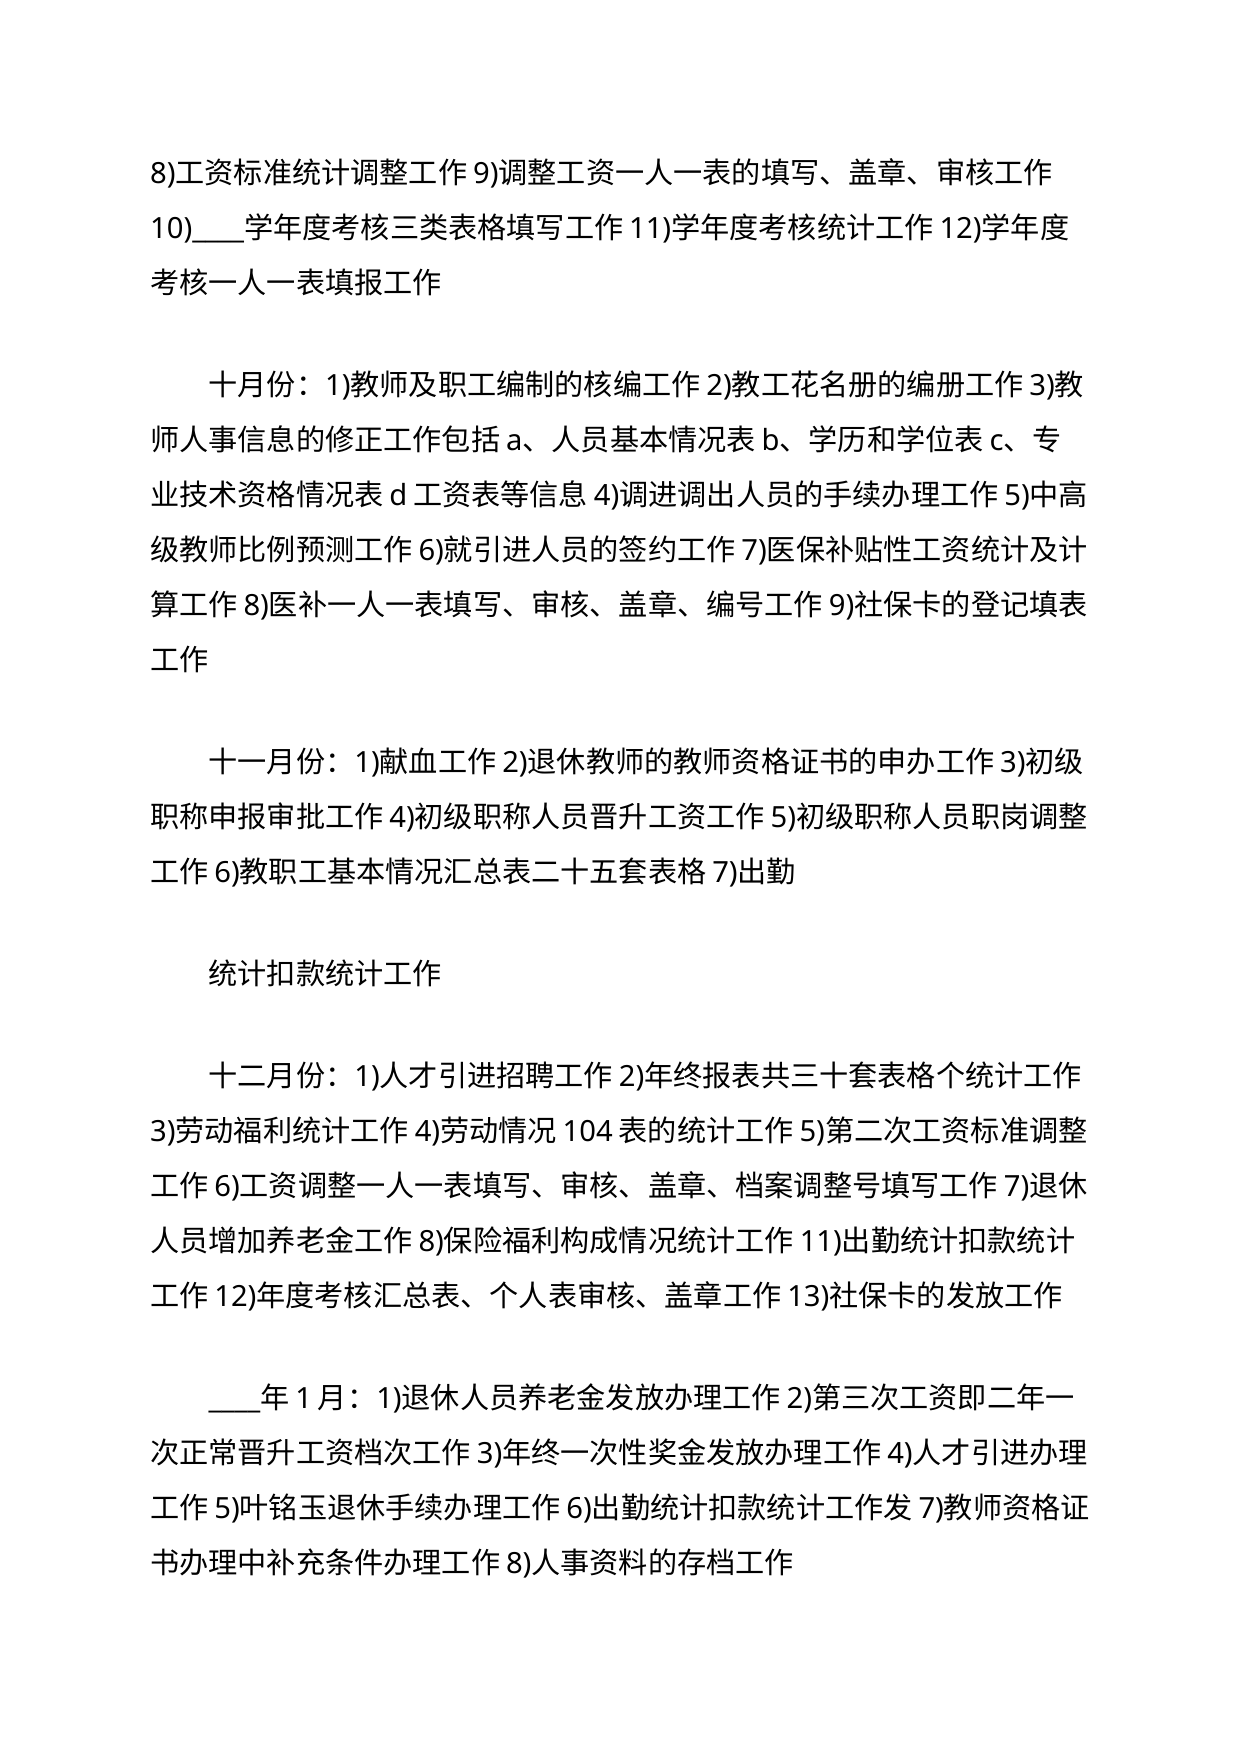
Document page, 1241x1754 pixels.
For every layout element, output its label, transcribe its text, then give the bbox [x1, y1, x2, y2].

text 十月份：1)教师及职工编制的核编工作2)教工花名册的编册工作3)教师人事信息的修正工作包括a、人员基本情况表b、学历和学位表c、专业技术资格情况表d工资表等信息4)调进调出人员的手续办理工作5)中高级教师比例预测工作6)就引进人员的签约工作7)医保补贴性工资统计及计算工作8)医补一人一表填写、审核、盖章、编号工作9)社保卡的登记填表工作 [150, 362, 1090, 679]
text 十二月份：1)人才引进招聘工作2)年终报表共三十套表格个统计工作3)劳动福利统计工作4)劳动情况104表的统计工作5)第二次工资标准调整工作6)工资调整一人一表填写、审核、盖章、档案调整号填写工作7)退休人员增加养老金工作8)保险福利构成情况统计工作11)出勤统计扣款统计工作12)年度考核汇总表、个人表审核、盖章工作13)社保卡的发放工作 [150, 1052, 1090, 1315]
text ____年1月：1)退休人员养老金发放办理工作2)第三次工资即二年一次正常晋升工资档次工作3)年终一次性奖金发放办理工作4)人才引进办理工作5)叶铭玉退休手续办理工作6)出勤统计扣款统计工作发7)教师资格证书办理中补充条件办理工作8)人事资料的存档工作 [150, 1374, 1090, 1582]
text 十一月份：1)献血工作2)退休教师的教师资格证书的申办工作3)初级职称申报审批工作4)初级职称人员晋升工资工作5)初级职称人员职岗调整工作6)教职工基本情况汇总表二十五套表格7)出勤 [150, 738, 1090, 891]
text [150, 150, 1090, 302]
text 统计扣款统计工作 [150, 951, 1090, 993]
